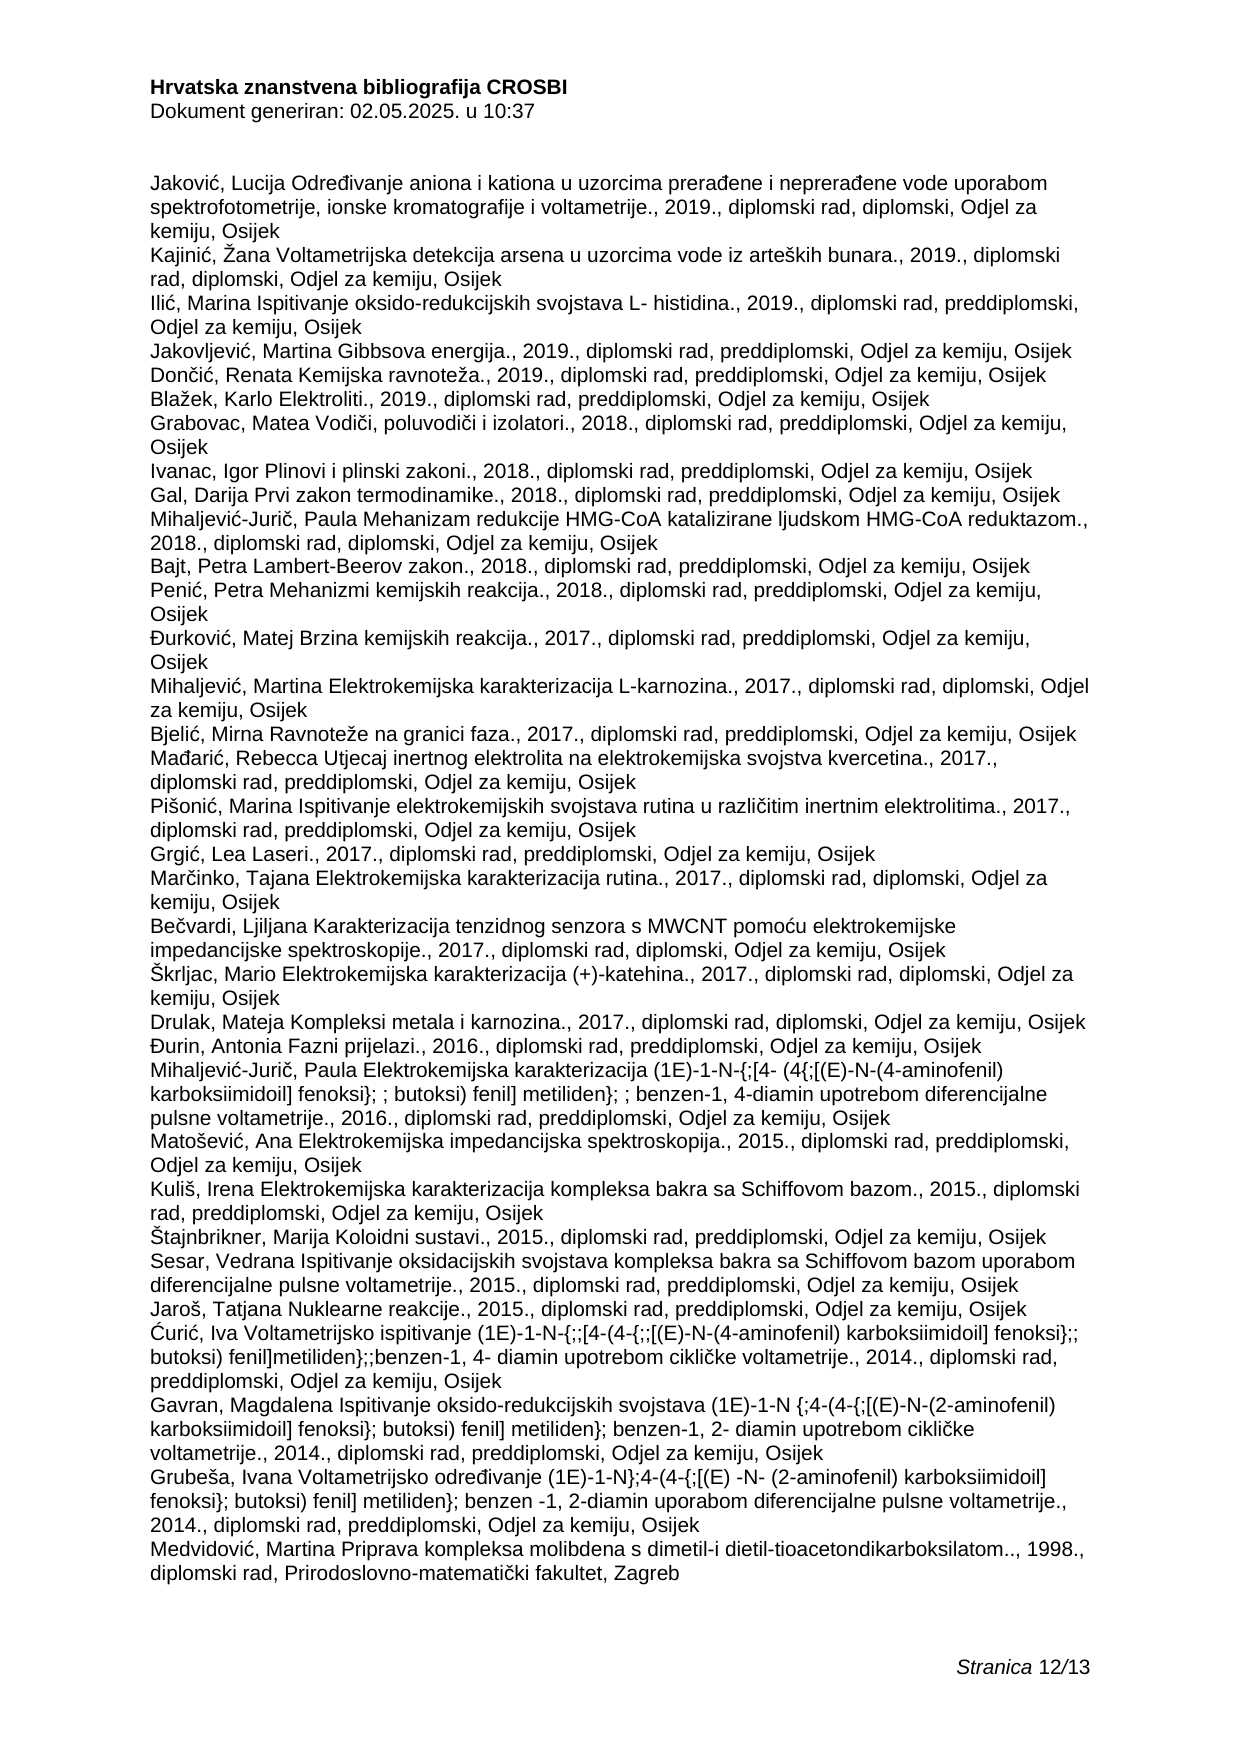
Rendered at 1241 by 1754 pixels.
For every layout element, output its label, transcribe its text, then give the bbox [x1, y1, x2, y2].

text Sesar, Vedrana [150, 1249, 1090, 1297]
text Drulak, Mateja [150, 1009, 1090, 1033]
text Grubeša, Ivana [150, 1465, 1090, 1537]
text Marčinko, Tajana [150, 866, 1090, 914]
text Štajnbrikner, Marija [150, 1225, 1090, 1249]
text Jaković, Lucija [150, 171, 1090, 243]
text Ćurić, Iva [150, 1321, 1090, 1393]
text Blažek, Karlo [150, 387, 1090, 411]
text Kuliš, Irena [150, 1177, 1090, 1225]
text Dončić, Renata [150, 363, 1090, 387]
text Grabovac, Matea [150, 411, 1090, 458]
text Grgić, Lea [150, 842, 1090, 866]
text Matošević, Ana [150, 1129, 1090, 1177]
text Mihaljević-Jurič, Paula [150, 506, 1090, 554]
text Ilić, Marina [150, 291, 1090, 339]
text Mihaljević-Jurič, Paula [150, 1057, 1090, 1129]
text Bjelić, Mirna [150, 722, 1090, 746]
text Pišonić, Marina [150, 794, 1090, 842]
text Jaroš, Tatjana [150, 1297, 1090, 1321]
text Bečvardi, Ljiljana [150, 914, 1090, 962]
text Đurković, Matej [150, 626, 1090, 674]
text Škrljac, Mario [150, 962, 1090, 1009]
text Jakovljević, Martina [150, 339, 1090, 363]
text Kajinić, Žana [150, 243, 1090, 291]
text Gavran, Magdalena [150, 1393, 1090, 1465]
text Medvidović, Martina [150, 1537, 1090, 1584]
text Mihaljević, Martina [150, 674, 1090, 722]
text Đurin, Antonia [150, 1033, 1090, 1057]
text Penić, Petra [150, 578, 1090, 626]
text Bajt, Petra [150, 554, 1090, 578]
text Ivanac, Igor [150, 458, 1090, 482]
text Mađarić, Rebecca [150, 746, 1090, 794]
text Gal, Darija [150, 482, 1090, 506]
